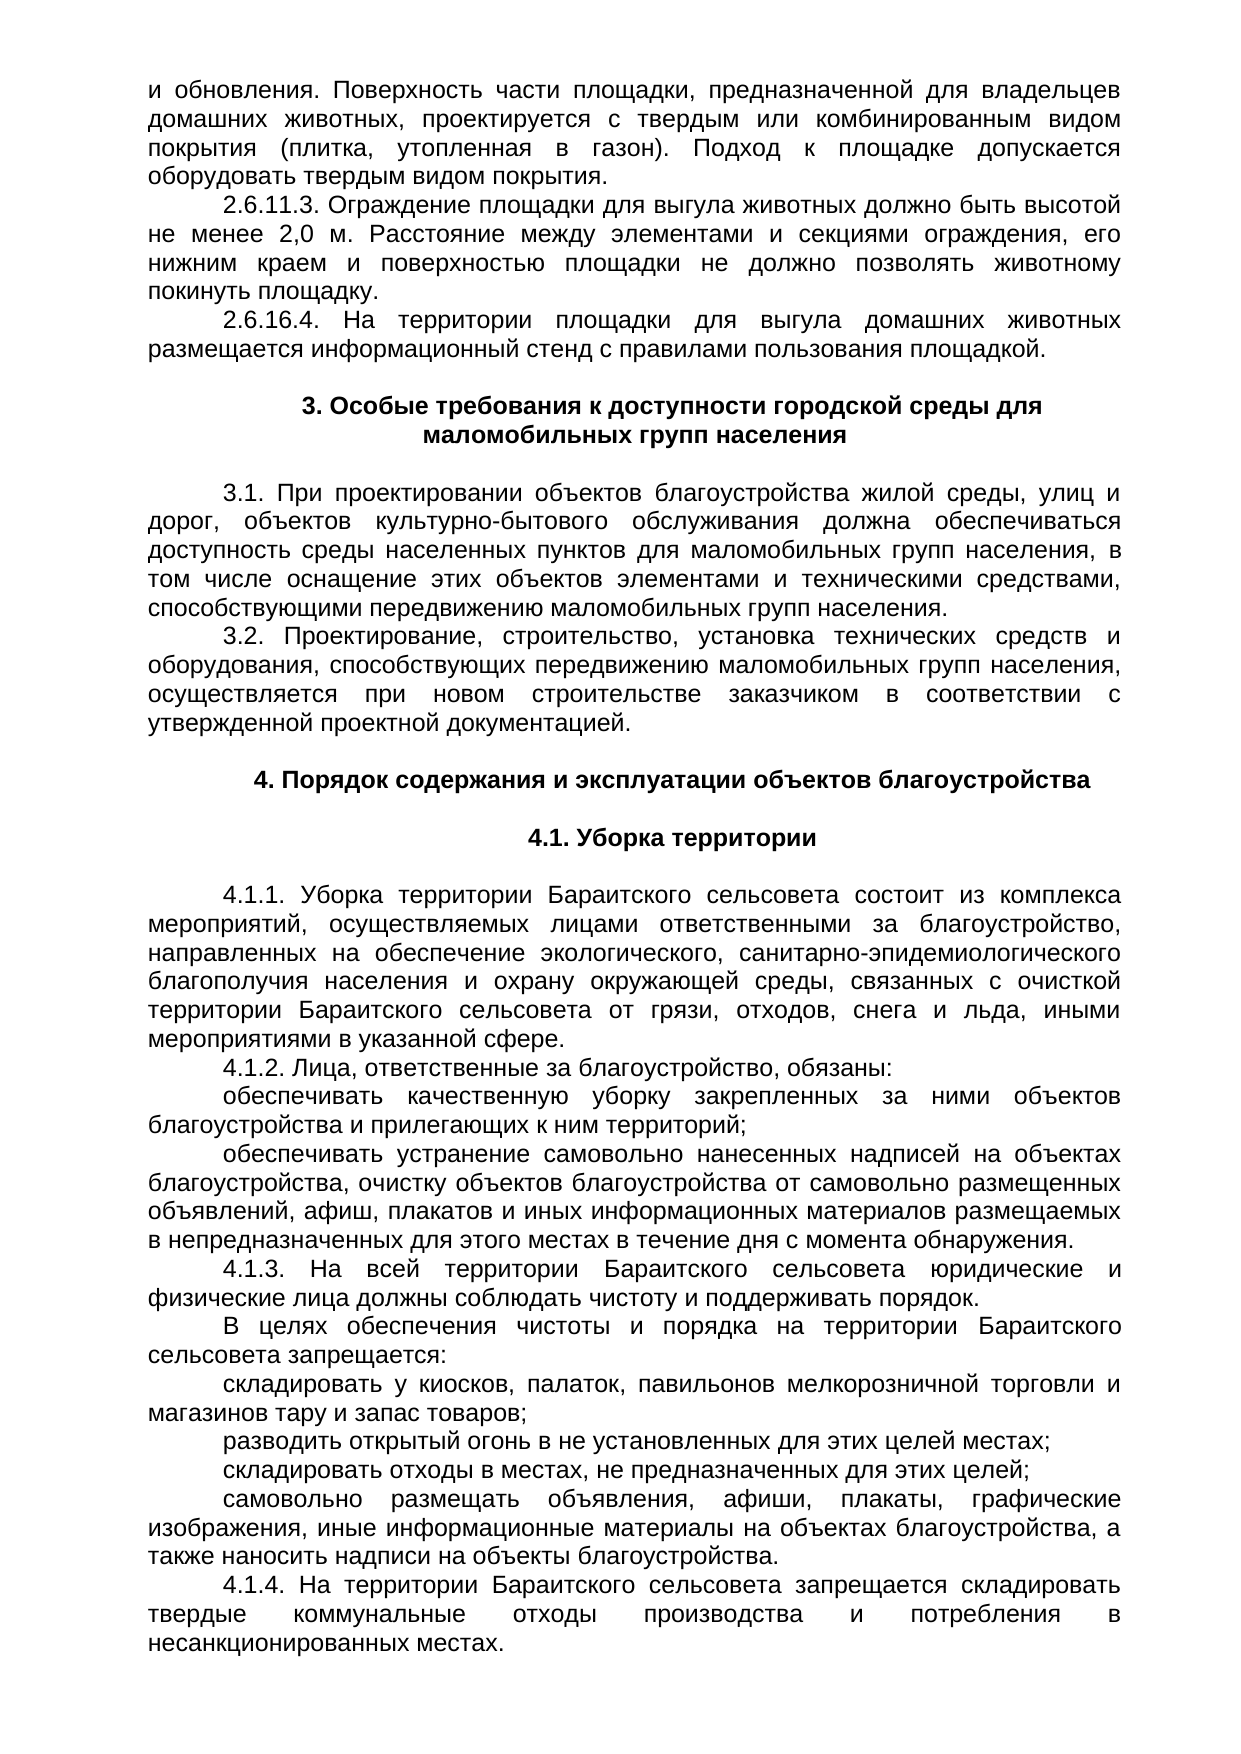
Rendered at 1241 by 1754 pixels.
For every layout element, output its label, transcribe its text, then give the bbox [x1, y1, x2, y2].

text 4.1.1. Уборка территории Бараитского сельсовета состоит из комплекса мероприятий, осуществляемых лицами ответственными за благоустройство, направленных на обеспечение экологического, санитарно-эпидемиологического благополучия населения и охрану окружающей среды, связанных с очисткой территории Бараитского сельсовета от грязи, отходов, снега и льда, иными мероприятиями в указанной сфере. [148, 880, 1122, 1052]
text складировать у киосков, палаток, павильонов мелкорозничной торговли и магазинов тару и запас товаров; [148, 1369, 1122, 1426]
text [148, 75, 1122, 190]
text 4. Порядок содержания и эксплуатации объектов благоустройства [148, 765, 1122, 794]
text 4.1. Уборка территории [148, 822, 1122, 851]
text В целях обеспечения чистоты и порядка на территории Бараитского сельсовета запрещается: [148, 1311, 1122, 1369]
text обеспечивать устранение самовольно нанесенных надписей на объектах благоустройства, очистку объектов благоустройства от самовольно размещенных объявлений, афиш, плакатов и иных информационных материалов размещаемых в непредназначенных для этого местах в течение дня с момента обнаружения. [148, 1139, 1122, 1254]
text 2.6.16.4. На территории площадки для выгула домашних животных размещается информационный стенд с правилами пользования площадкой. [148, 305, 1122, 362]
text 3. Особые требования к доступности городской среды для маломобильных групп населения [148, 391, 1122, 449]
text обеспечивать качественную уборку закрепленных за ними объектов благоустройства и прилегающих к ним территорий; [148, 1081, 1122, 1139]
text 4.1.4. На территории Бараитского сельсовета запрещается складировать твердые коммунальные отходы производства и потребления в несанкционированных местах. [148, 1570, 1122, 1656]
text самовольно размещать объявления, афиши, плакаты, графические изображения, иные информационные материалы на объектах благоустройства, а также наносить надписи на объекты благоустройства. [148, 1484, 1122, 1570]
text разводить открытый огонь в не установленных для этих целей местах; [148, 1426, 1122, 1455]
text 3.1. При проектировании объектов благоустройства жилой среды, улиц и дорог, объектов культурно-бытового обслуживания должна обеспечиваться доступность среды населенных пунктов для маломобильных групп населения, в том числе оснащение этих объектов элементами и техническими средствами, способствующими передвижению маломобильных групп населения. [148, 477, 1122, 621]
text 2.6.11.3. Ограждение площадки для выгула животных должно быть высотой не менее . Расстояние между элементами и секциями ограждения, его нижним краем и поверхностью площадки не должно позволять животному покинуть площадку. [148, 190, 1122, 305]
text 4.1.2. Лица, ответственные за благоустройство, обязаны: [148, 1052, 1122, 1081]
text складировать отходы в местах, не предназначенных для этих целей; [148, 1455, 1122, 1484]
text 4.1.3. На всей территории Бараитского сельсовета юридические и физические лица должны соблюдать чистоту и поддерживать порядок. [148, 1254, 1122, 1311]
text 3.2. Проектирование, строительство, установка технических средств и оборудования, способствующих передвижению маломобильных групп населения, осуществляется при новом строительстве заказчиком в соответствии с утвержденной проектной документацией. [148, 621, 1122, 736]
